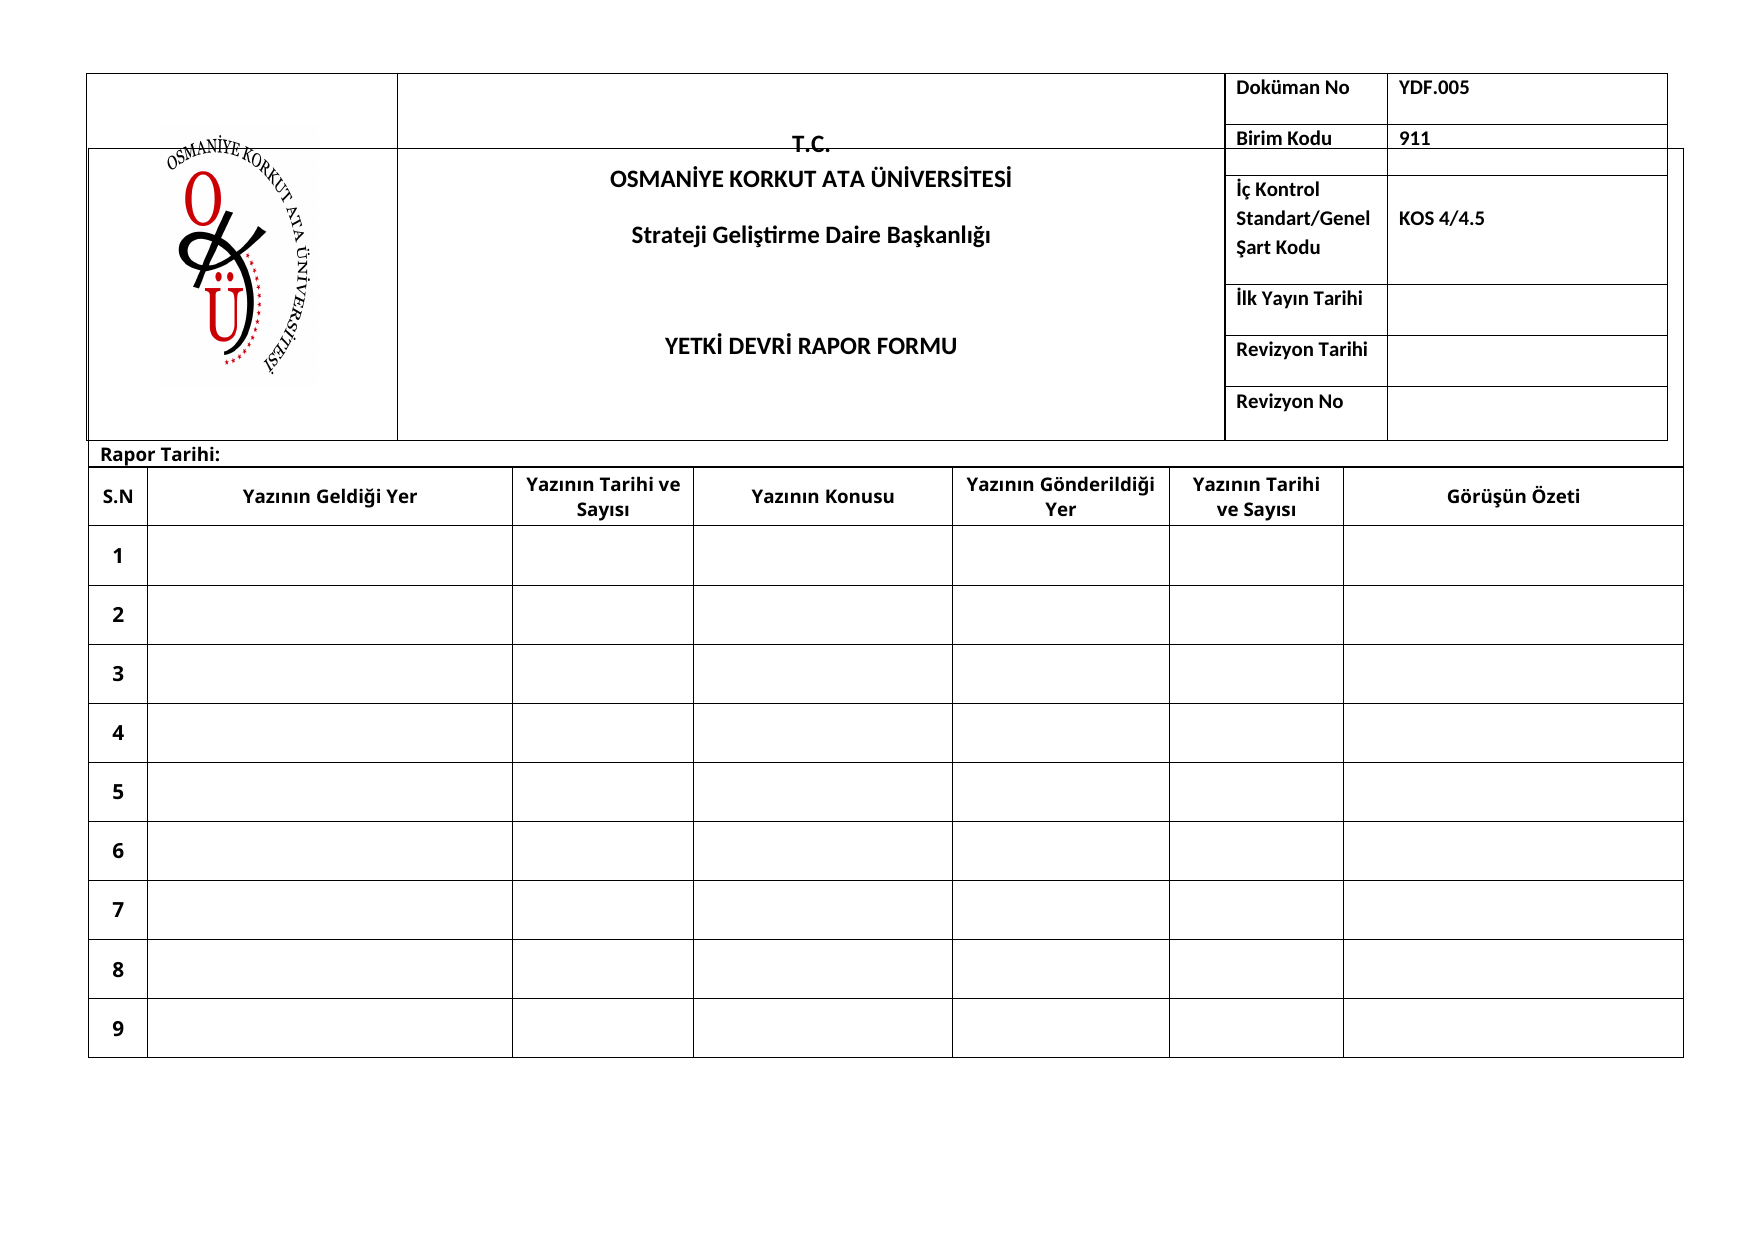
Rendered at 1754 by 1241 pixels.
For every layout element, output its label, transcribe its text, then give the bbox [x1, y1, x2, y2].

table_cell [1344, 704, 1683, 762]
table_cell 9 [89, 999, 147, 1057]
table_cell [148, 881, 512, 939]
table_cell [1170, 586, 1343, 643]
table_cell [1344, 526, 1683, 584]
table_cell 7 [89, 881, 147, 939]
table_cell [148, 526, 512, 584]
table_cell [148, 704, 512, 762]
table_cell [694, 586, 952, 643]
table_cell [1170, 881, 1343, 939]
table_cell [953, 704, 1169, 762]
picture [159, 123, 318, 148]
table_cell [694, 881, 952, 939]
table_cell [1344, 645, 1683, 703]
table_cell [694, 645, 952, 703]
table_cell [953, 526, 1169, 584]
table_cell [148, 822, 512, 880]
table_cell Yazının Tarihi ve Sayısı [513, 468, 693, 525]
table_cell [1170, 940, 1343, 998]
table_cell Yazının Konusu [694, 468, 952, 525]
table_cell S.N [89, 468, 147, 525]
table_cell [1344, 822, 1683, 880]
table_cell [953, 763, 1169, 821]
table_cell [513, 704, 693, 762]
table_cell 4 [89, 704, 147, 762]
table_cell [148, 999, 512, 1057]
table_cell [694, 763, 952, 821]
table_cell [694, 940, 952, 998]
table_cell [1344, 999, 1683, 1057]
table_cell [1344, 940, 1683, 998]
table_cell [1170, 763, 1343, 821]
table_header Rapor Tarihi: [89, 149, 1683, 466]
table_cell [1344, 763, 1683, 821]
table_cell [953, 940, 1169, 998]
table_cell [694, 704, 952, 762]
table_cell [513, 940, 693, 998]
table_cell [694, 822, 952, 880]
table_cell 1 [89, 526, 147, 584]
table_cell [1170, 822, 1343, 880]
table_cell [1170, 645, 1343, 703]
table_cell Yazının Tarihi ve Sayısı [1170, 468, 1343, 525]
table_cell [513, 999, 693, 1057]
table_cell [1170, 999, 1343, 1057]
table_cell [148, 586, 512, 643]
table_cell [513, 526, 693, 584]
table_cell [1170, 704, 1343, 762]
table_cell [1344, 881, 1683, 939]
table_cell [953, 645, 1169, 703]
table_cell Yazının Gönderildiği Yer [953, 468, 1169, 525]
table_cell [694, 999, 952, 1057]
table_cell [513, 763, 693, 821]
table_cell 8 [89, 940, 147, 998]
table_cell [148, 763, 512, 821]
table_cell 3 [89, 645, 147, 703]
table_cell [513, 586, 693, 643]
table_cell [1344, 586, 1683, 643]
table_cell 6 [89, 822, 147, 880]
table_cell [1170, 526, 1343, 584]
table_cell [513, 645, 693, 703]
table_cell 5 [89, 763, 147, 821]
table_cell [148, 645, 512, 703]
table_cell [148, 940, 512, 998]
table_cell [513, 822, 693, 880]
table_cell [953, 999, 1169, 1057]
table_cell [953, 822, 1169, 880]
table_cell [513, 881, 693, 939]
table_cell [953, 586, 1169, 643]
table_cell Görüşün Özeti [1344, 468, 1683, 525]
table_cell 2 [89, 586, 147, 643]
table_cell [953, 881, 1169, 939]
table_cell Yazının Geldiği Yer [148, 468, 512, 525]
table_cell [694, 526, 952, 584]
